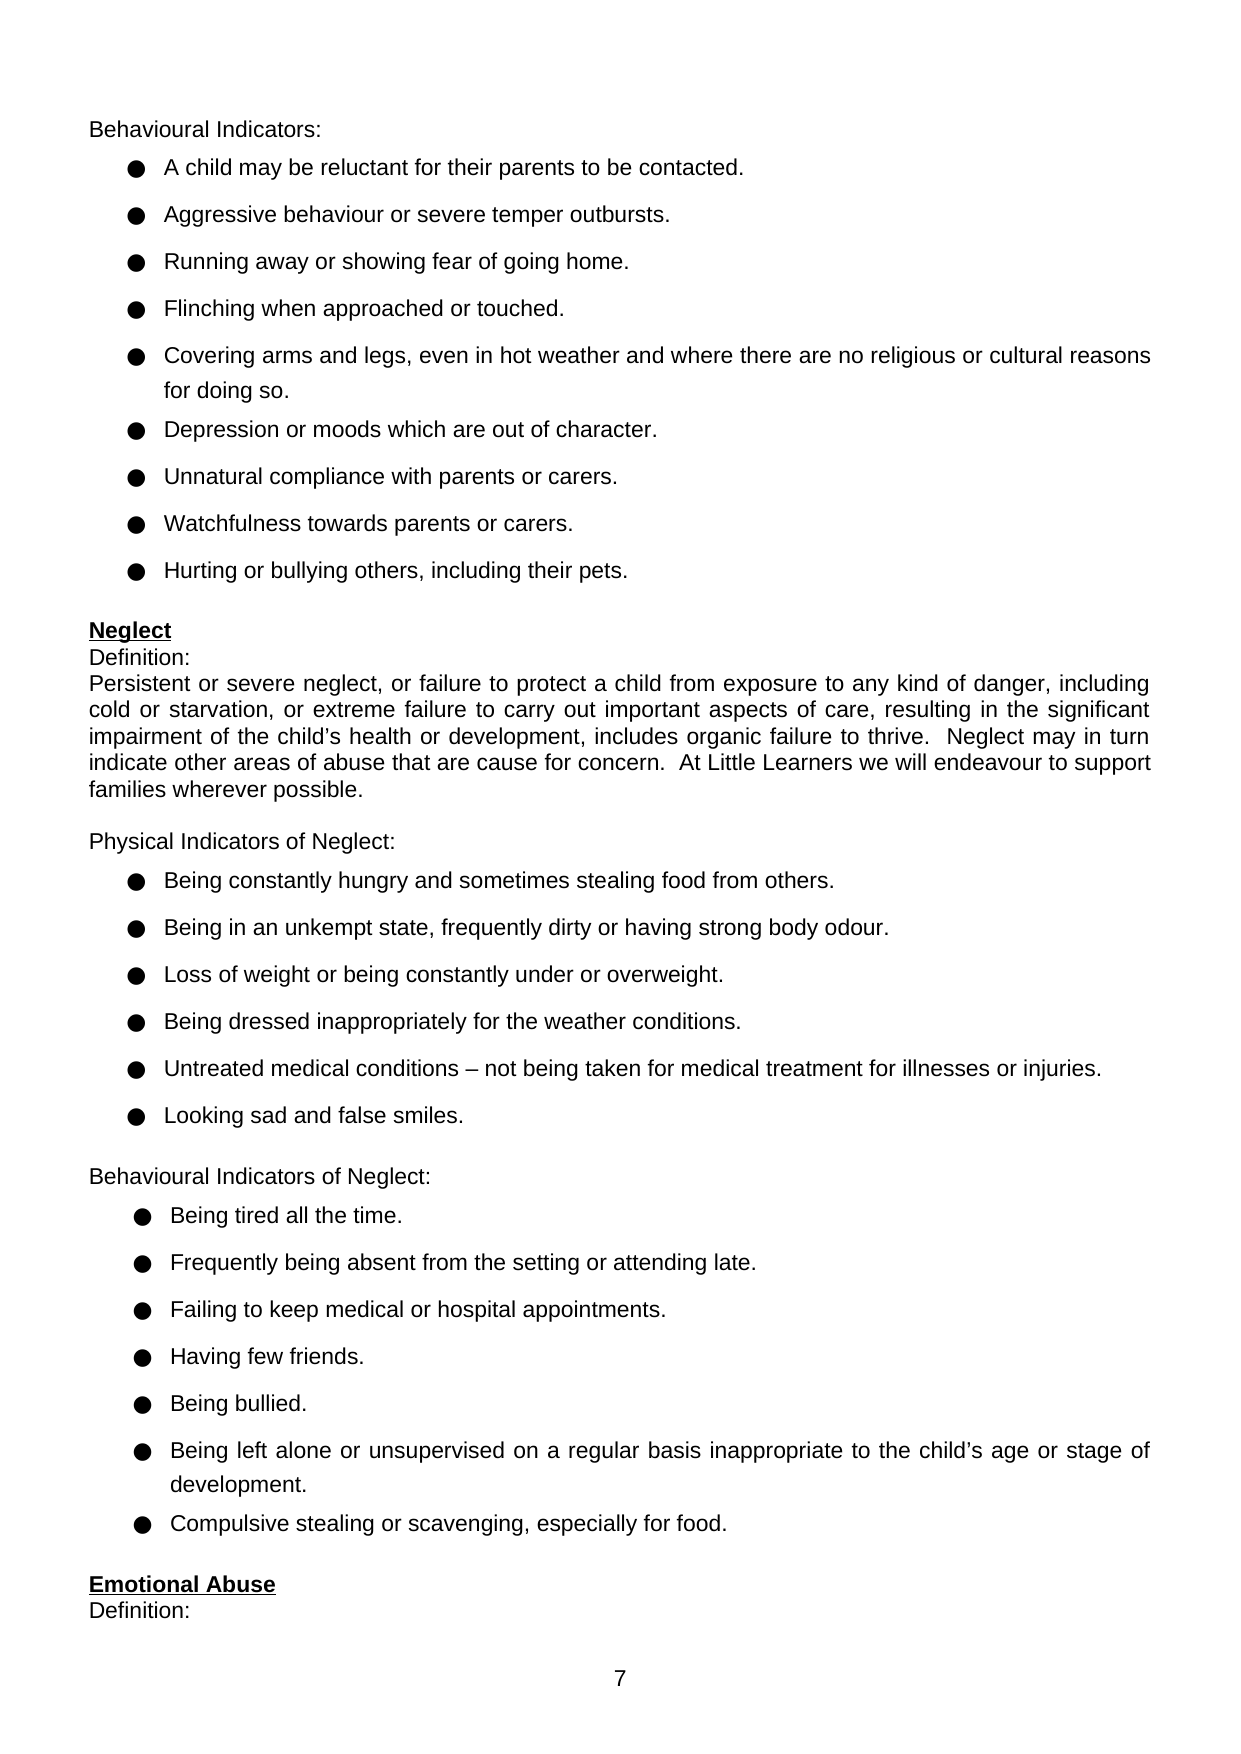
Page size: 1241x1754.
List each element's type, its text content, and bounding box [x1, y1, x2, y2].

list Having few friends. [132, 1330, 1152, 1377]
list Watchfulness towards parents or carers. [126, 497, 1152, 544]
list Aggressive behaviour or severe temper outbursts. [126, 189, 1152, 236]
list Being tired all the time. [132, 1189, 1152, 1236]
list Unnatural compliance with parents or carers. [126, 450, 1152, 497]
list Looking sad and false smiles. [126, 1089, 1152, 1136]
list Depression or moods which are out of character. [126, 403, 1152, 450]
list Failing to keep medical or hospital appointments. [132, 1283, 1152, 1330]
list Being dressed inappropriately for the weather conditions. [126, 996, 1152, 1042]
text Definition: [88, 644, 1152, 670]
text Physical Indicators of Neglect: [88, 828, 1152, 854]
list Being bullied. [132, 1377, 1152, 1424]
text Emotional Abuse [88, 1571, 1152, 1597]
list Loss of weight or being constantly under or overweight. [126, 948, 1152, 996]
list Being left alone or unsupervised on a regular basis inappropriate to the child’s age or stage of development. [132, 1424, 1152, 1497]
text Definition: [88, 1597, 1152, 1623]
text Neglect [88, 617, 1152, 644]
list Running away or showing fear of going home. [126, 236, 1152, 283]
list Being in an unkempt state, frequently dirty or having strong body odour. [126, 902, 1152, 948]
list Compulsive stealing or scavenging, especially for food. [132, 1497, 1152, 1544]
list Being constantly hungry and sometimes stealing food from others. [126, 854, 1152, 902]
list Untreated medical conditions – not being taken for medical treatment for illnesses or injuries. [126, 1042, 1152, 1089]
text Behavioural Indicators: [88, 116, 1152, 142]
list Hurting or bullying others, including their pets. [126, 544, 1152, 591]
text Persistent or severe neglect, or failure to protect a child from exposure to any kind of danger, including cold or starvation, or extreme failure to carry out important aspects of care, resulting in the significant impairment of the child’s health or development, includes organic failure to thrive. Neglect may in turn indicate other areas of abuse that are cause for concern. At Little Learners we will endeavour to support families wherever possible. [88, 670, 1152, 802]
text Behavioural Indicators of Neglect: [88, 1163, 1152, 1189]
list Frequently being absent from the setting or attending late. [132, 1236, 1152, 1283]
list Covering arms and legs, even in hot weather and where there are no religious or cultural reasons for doing so. [126, 330, 1152, 403]
list Flinching when approached or touched. [126, 283, 1152, 330]
list A child may be reluctant for their parents to be contacted. [126, 142, 1152, 189]
